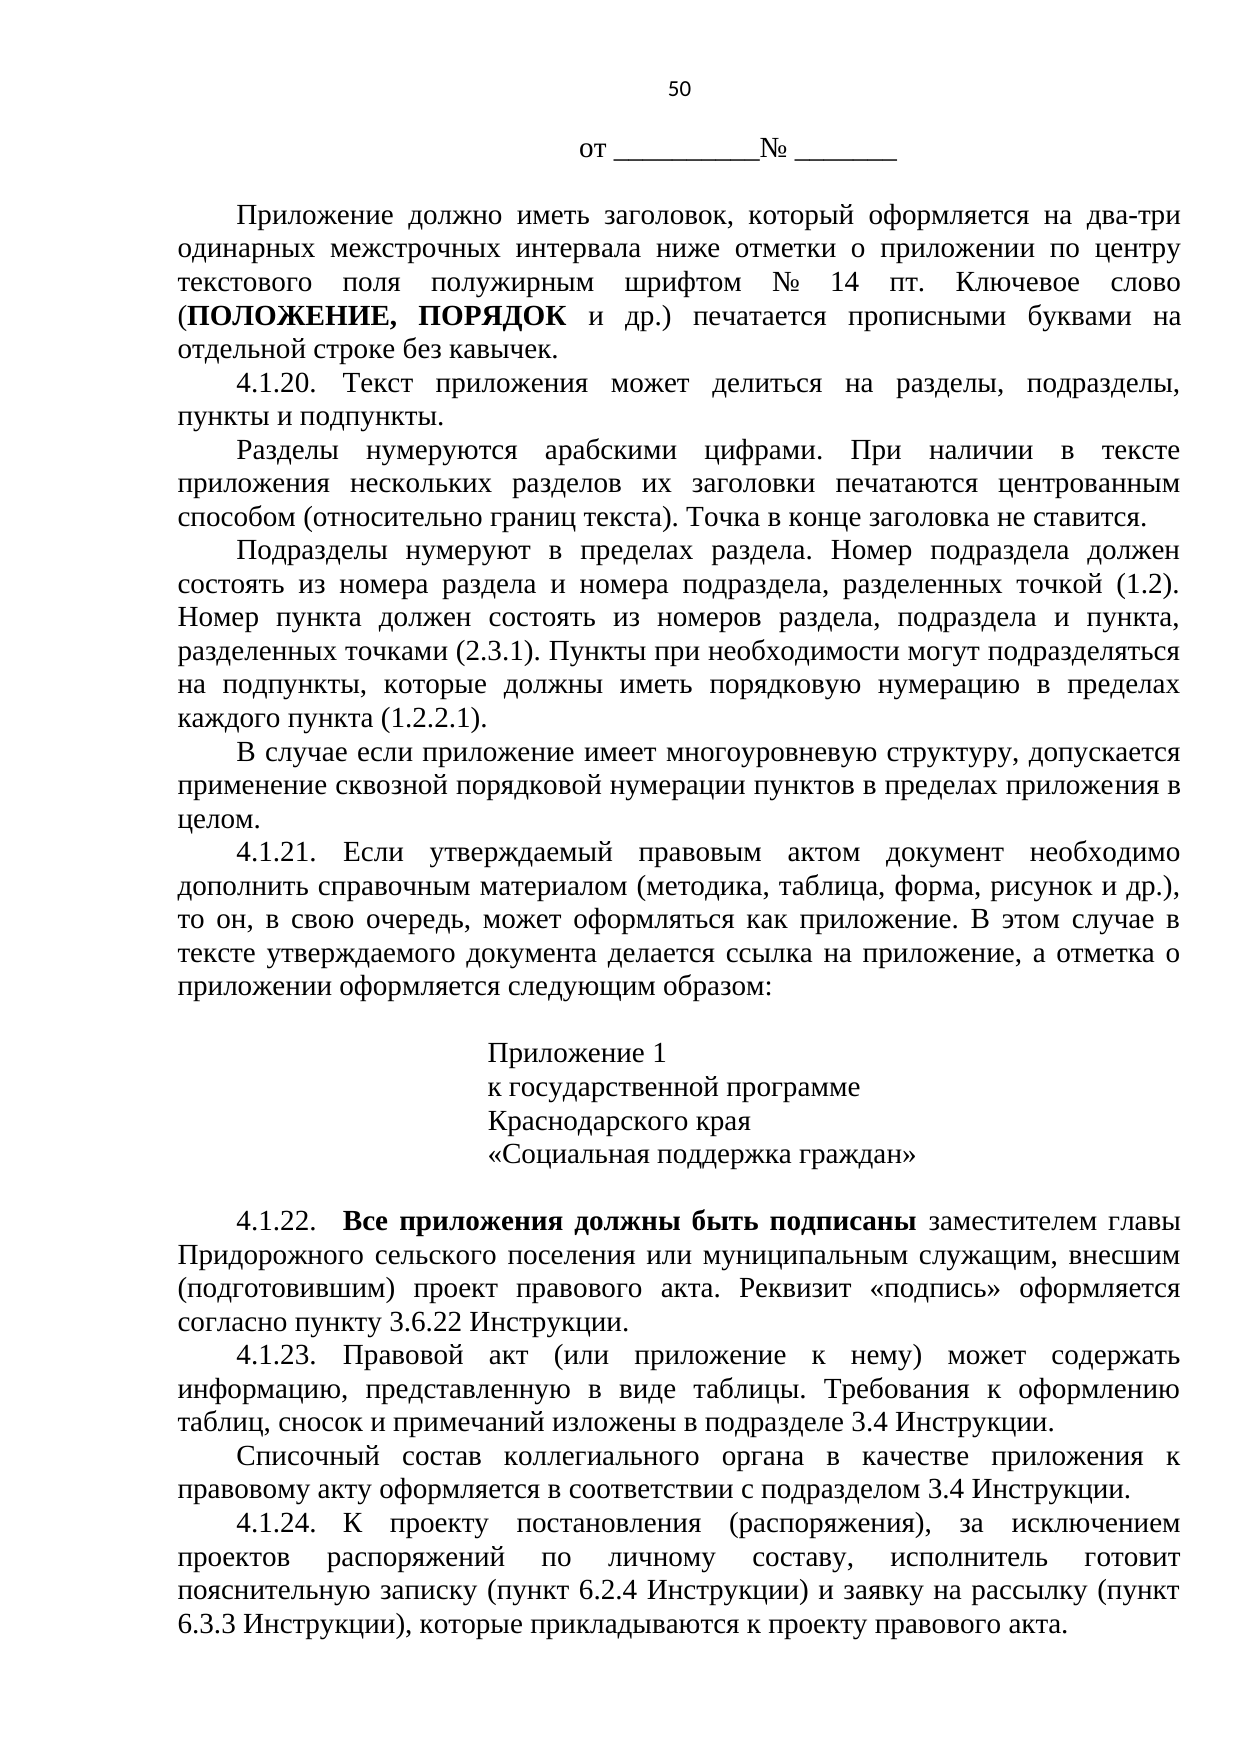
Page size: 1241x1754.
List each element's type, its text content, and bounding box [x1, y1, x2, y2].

text от __________№ _______ [177, 130, 910, 163]
text к государственной программе Краснодарского края [487, 1069, 1004, 1136]
list Текст приложения может делиться на разделы, подразделы, пункты и подпункты. [177, 365, 1181, 432]
text В случае если приложение имеет многоуровневую структуру, допускается применение сквозной порядковой нумерации пунктов в пределах приложения в целом. [177, 734, 1181, 834]
text Приложение должно иметь заголовок, который оформляется на два-три одинарных межстрочных интервала ниже отметки о приложении по центру текстового поля полужирным шрифтом № 14 пт. Ключевое слово (ПОЛОЖЕНИЕ, ПОРЯДОК и др.) печатается прописными буквами на отдельной строке без кавычек. [177, 197, 1182, 365]
text Приложение 1 [487, 1036, 1181, 1069]
text Подразделы нумеруют в пределах раздела. Номер подраздела должен состоять из номера раздела и номера подраздела, разделенных точкой (1.2). Номер пункта должен состоять из номеров раздела, подраздела и пункта, разделенных точками (2.3.1). Пункты при необходимости могут подразделяться на подпункты, которые должны иметь порядковую нумерацию в пределах каждого пункта (1.2.2.1). [177, 532, 1181, 734]
text Разделы нумеруются арабскими цифрами. При наличии в тексте приложения нескольких разделов их заголовки печатаются центрованным способом (относительно границ текста). Точка в конце заголовка не ставится. [177, 432, 1181, 532]
list К проекту постановления (распоряжения), за исключением проектов распоряжений по личному составу, исполнитель готовит пояснительную записку (пункт 6.2.4 Инструкции) и заявку на рассылку (пункт 6.3.3 Инструкции), которые прикладываются к проекту правового акта. [177, 1505, 1181, 1639]
text Списочный состав коллегиального органа в качестве приложения к правовому акту оформляется в соответствии с подразделом 3.4 Инструкции. [177, 1438, 1181, 1505]
list Все приложения должны быть подписаны заместителем главы Придорожного сельского поселения или муниципальным служащим, внесшим (подготовившим) проект правового акта. Реквизит «подпись» оформляется согласно пункту 3.6.22 Инструкции. [177, 1203, 1181, 1337]
list Правовой акт (или приложение к нему) может содержать информацию, представленную в виде таблицы. Требования к оформлению таблиц, сносок и примечаний изложены в подразделе 3.4 Инструкции. [177, 1337, 1181, 1438]
list Если утверждаемый правовым актом документ необходимо дополнить справочным материалом (методика, таблица, форма, рисунок и др.), то он, в свою очередь, может оформляться как приложение. В этом случае в тексте утверждаемого документа делается ссылка на приложение, а отметка о приложении оформляется следующим образом: [177, 834, 1181, 1002]
text «Социальная поддержка граждан» [487, 1136, 1004, 1170]
